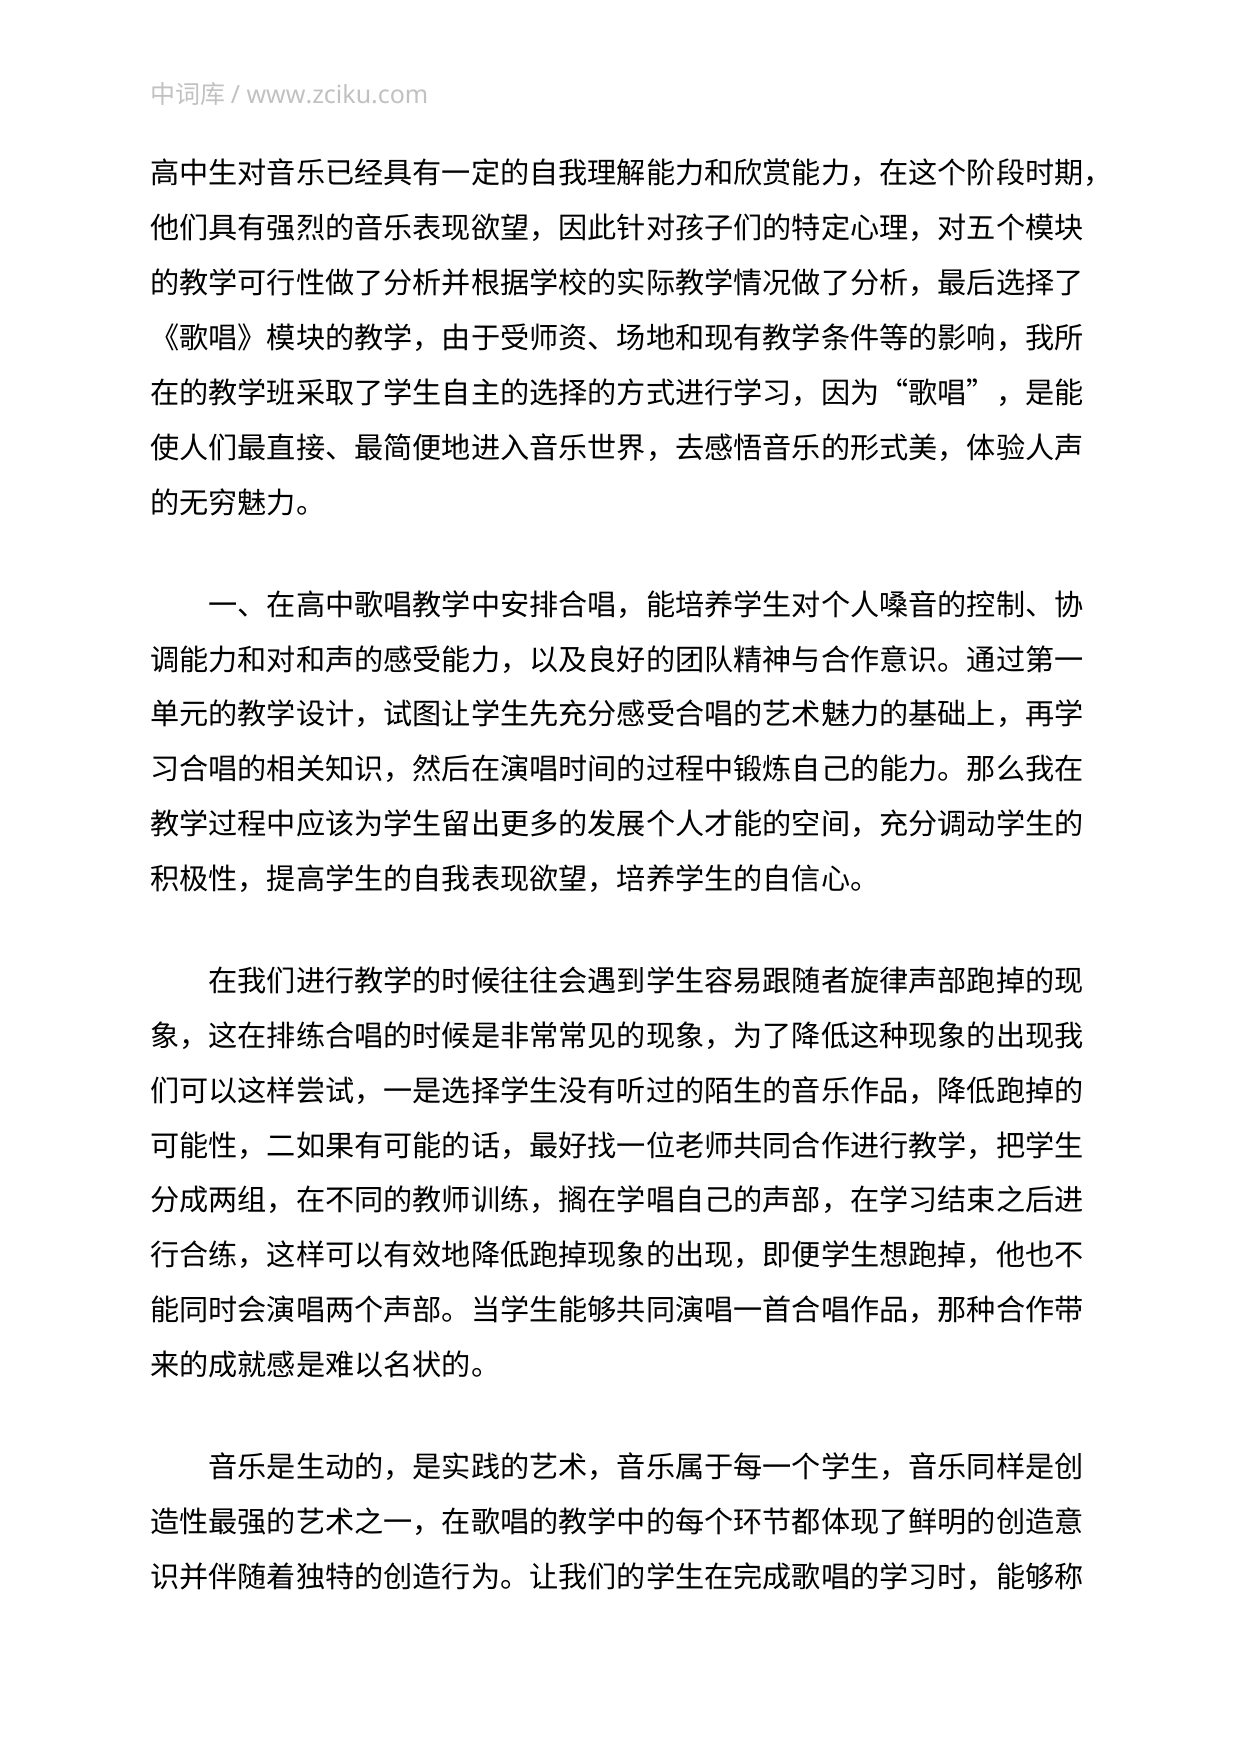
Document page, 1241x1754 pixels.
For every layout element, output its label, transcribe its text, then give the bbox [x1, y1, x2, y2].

text 在我们进行教学的时候往往会遇到学生容易跟随者旋律声部跑掉的现象，这在排练合唱的时候是非常常见的现象，为了降低这种现象的出现我们可以这样尝试，一是选择学生没有听过的陌生的音乐作品，降低跑掉的可能性，二如果有可能的话，最好找一位老师共同合作进行教学，把学生分成两组，在不同的教师训练，搁在学唱自己的声部，在学习结束之后进行合练，这样可以有效地降低跑掉现象的出现，即便学生想跑掉，他也不能同时会演唱两个声部。当学生能够共同演唱一首合唱作品，那种合作带来的成就感是难以名状的。 [150, 957, 1090, 1384]
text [150, 150, 1090, 522]
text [150, 1443, 1090, 1596]
text 一、在高中歌唱教学中安排合唱，能培养学生对个人嗓音的控制、协调能力和对和声的感受能力，以及良好的团队精神与合作意识。通过第一单元的教学设计，试图让学生先充分感受合唱的艺术魅力的基础上，再学习合唱的相关知识，然后在演唱时间的过程中锻炼自己的能力。那么我在教学过程中应该为学生留出更多的发展个人才能的空间，充分调动学生的积极性，提高学生的自我表现欲望，培养学生的自信心。 [150, 581, 1090, 898]
